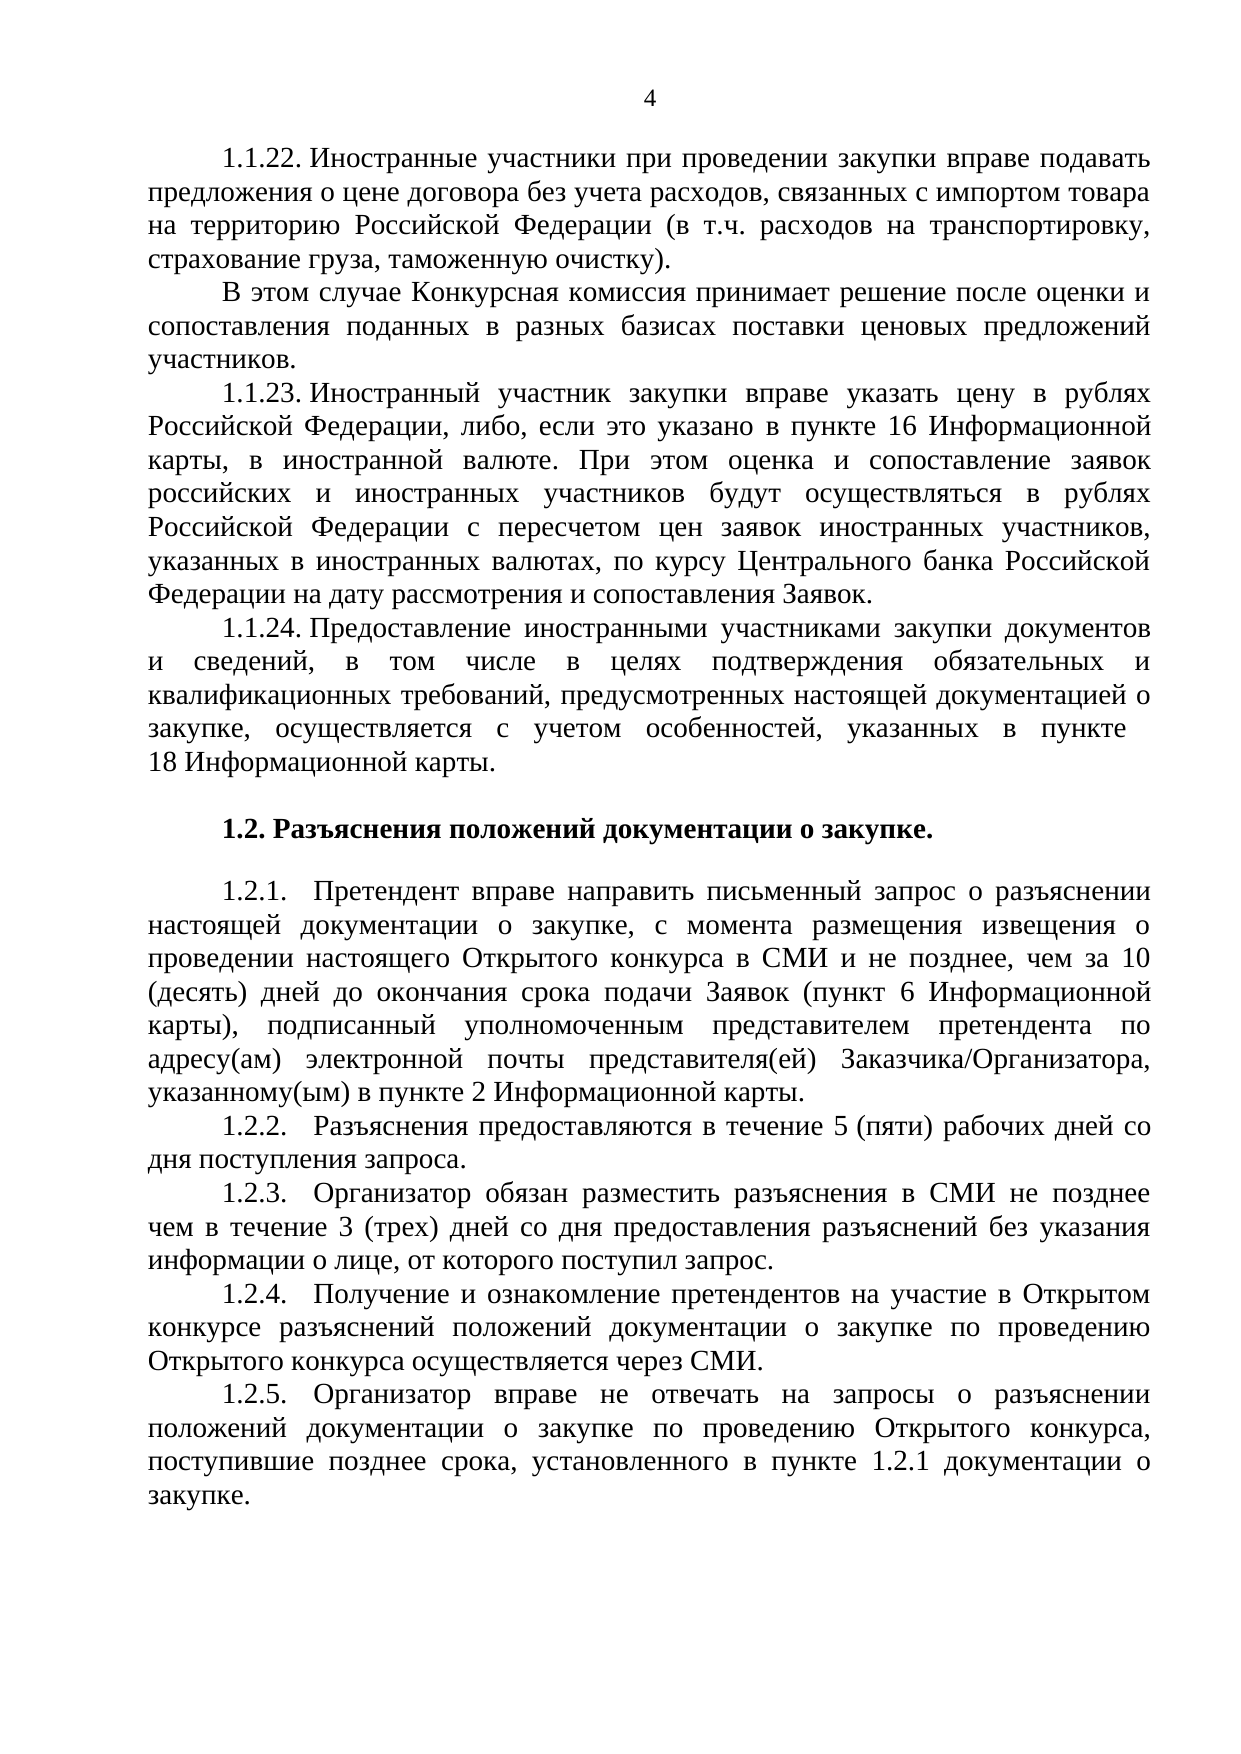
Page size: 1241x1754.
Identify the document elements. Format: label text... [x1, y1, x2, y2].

list Разъяснения предоставляются в течение 5 (пяти) рабочих дней со дня поступления запроса. [148, 1108, 1152, 1175]
list Предоставление иностранными участниками закупки документов и сведений, в том числе в целях подтверждения обязательных и квалификационных требований, предусмотренных настоящей документацией о закупке, осуществляется с учетом особенностей, указанных в пункте 18 Информационной карты. [148, 610, 1152, 777]
list Иностранный участник закупки вправе указать цену в рублях Российской Федерации, либо, если это указано в пункте 16 Информационной карты, в иностранной валюте. При этом оценка и сопоставление заявок российских и иностранных участников будут осуществляться в рублях Российской Федерации с пересчетом цен заявок иностранных участников, указанных в иностранных валютах, по курсу Центрального банка Российской Федерации на дату рассмотрения и сопоставления Заявок. [148, 375, 1152, 610]
list Претендент вправе направить письменный запрос о разъяснении настоящей документации о закупке, с момента размещения извещения о проведении настоящего Открытого конкурса в СМИ и не позднее, чем за 10 (десять) дней до окончания срока подачи Заявок (пункт 6 Информационной карты), подписанный уполномоченным представителем претендента по адресу(ам) электронной почты представителя(ей) Заказчика/Организатора, указанному(ым) в пункте 2 Информационной карты. [148, 873, 1152, 1108]
list Организатор обязан разместить разъяснения в СМИ не позднее чем в течение 3 (трех) дней со дня предоставления разъяснений без указания информации о лице, от которого поступил запрос. [148, 1175, 1152, 1276]
list Иностранные участники при проведении закупки вправе подавать предложения о цене договора без учета расходов, связанных с импортом товара на территорию Российской Федерации (в т.ч. расходов на транспортировку, страхование груза, таможенную очистку). [148, 140, 1152, 274]
list Получение и ознакомление претендентов на участие в Открытом конкурсе разъяснений положений документации о закупке по проведению Открытого конкурса осуществляется через СМИ. [148, 1276, 1152, 1376]
text В этом случае Конкурсная комиссия принимает решение после оценки и сопоставления поданных в разных базисах поставки ценовых предложений участников. [148, 274, 1152, 375]
list Организатор вправе не отвечать на запросы о разъяснении положений документации о закупке по проведению Открытого конкурса, поступившие позднее срока, установленного в пункте 1.2.1 документации о закупке. [148, 1376, 1152, 1511]
subtitle 1.2. Разъяснения положений документации о закупке. [148, 811, 1152, 844]
